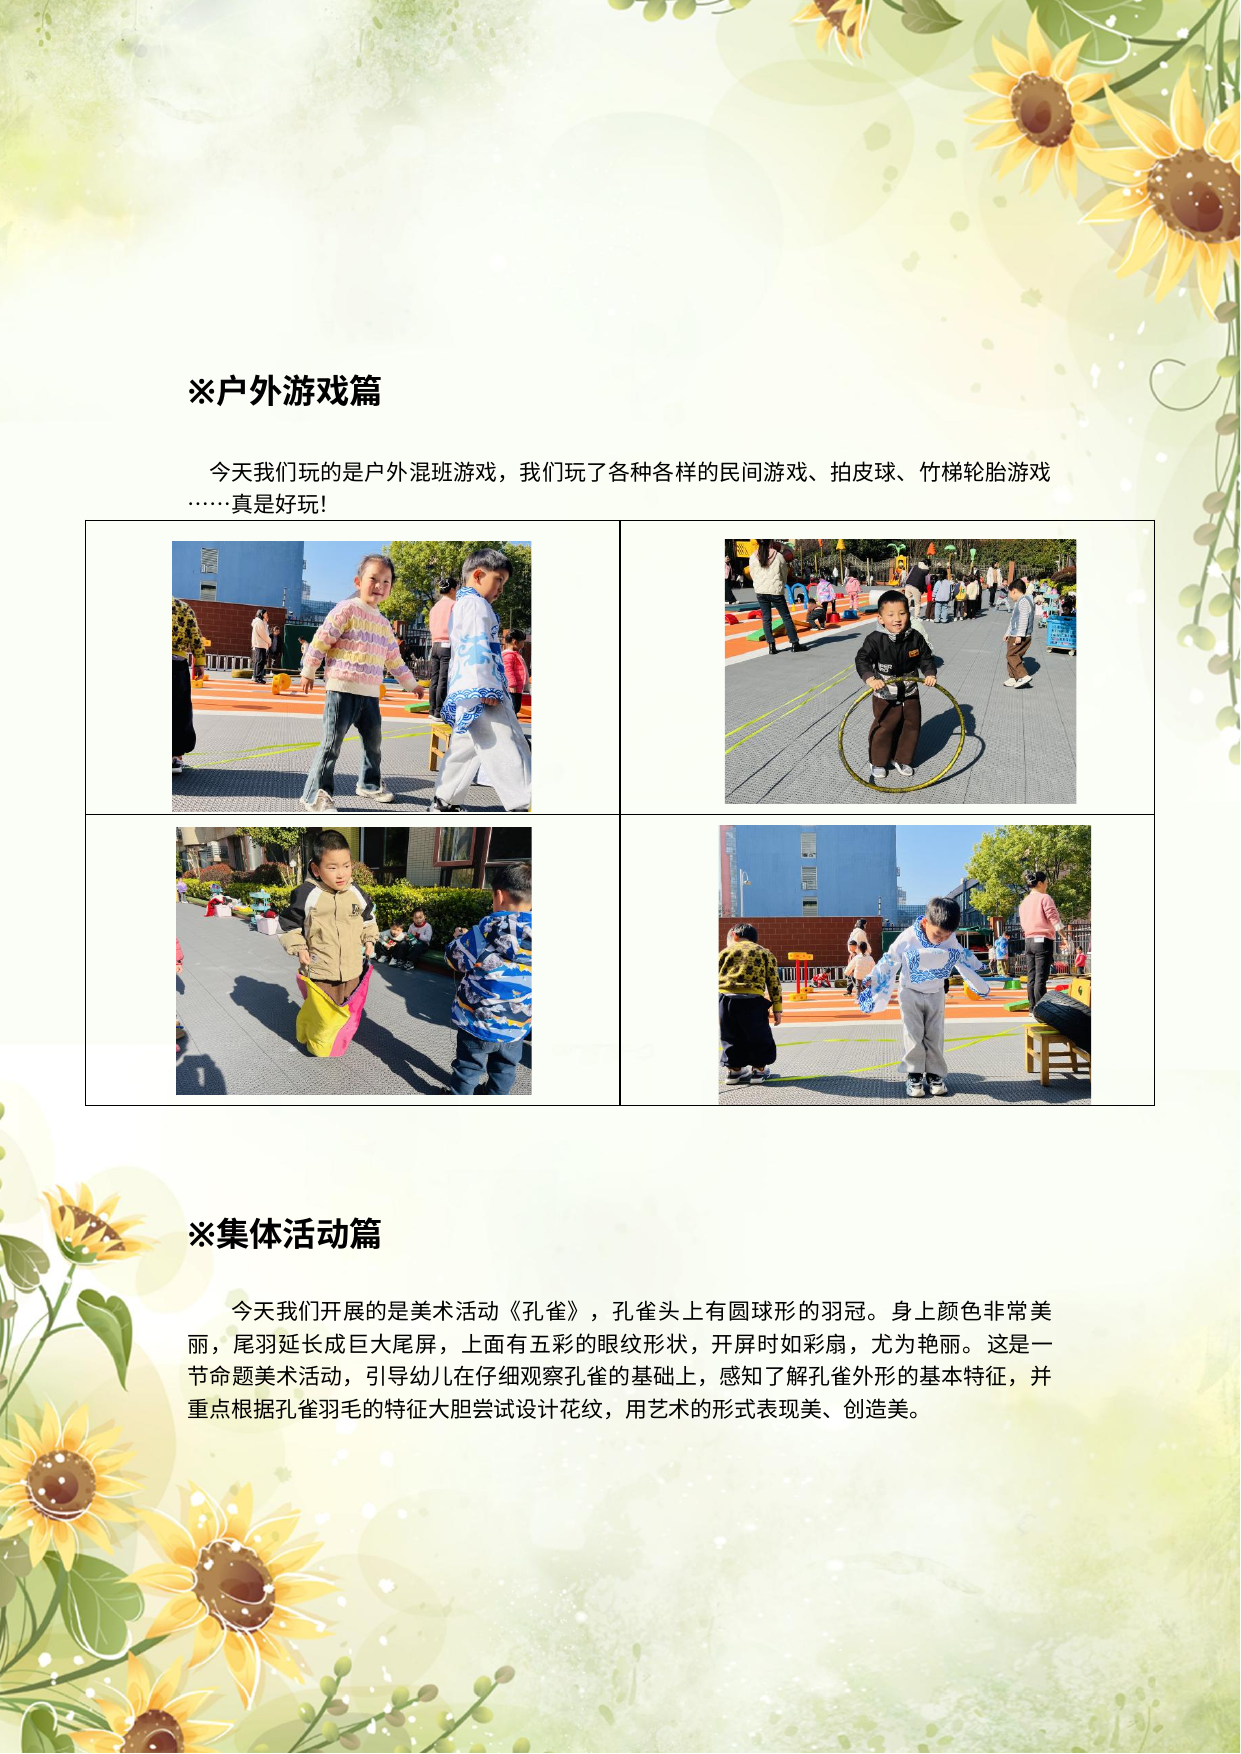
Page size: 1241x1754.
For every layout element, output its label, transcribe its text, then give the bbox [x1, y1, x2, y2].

table_header [86, 521, 619, 814]
text 今天我们玩的是户外混班游戏，我们玩了各种各样的民间游戏、拍皮球、竹梯轮胎游戏……真是好玩！ [187, 454, 1053, 519]
picture [0, 0, 1241, 1753]
text ※户外游戏篇 [187, 357, 1053, 422]
table_header [621, 521, 1154, 814]
text ※集体活动篇 [187, 1200, 1053, 1265]
table_cell [621, 815, 1154, 1104]
table_cell [86, 815, 619, 1104]
text 今天我们开展的是美术活动《孔雀》，孔雀头上有圆球形的羽冠。身上颜色非常美丽，尾羽延长成巨大尾屏，上面有五彩的眼纹形状，开屏时如彩扇，尤为艳丽。这是一节命题美术活动，引导幼儿在仔细观察孔雀的基础上，感知了解孔雀外形的基本特征，并重点根据孔雀羽毛的特征大胆尝试设计花纹，用艺术的形式表现美、创造美。 [187, 1294, 1053, 1424]
